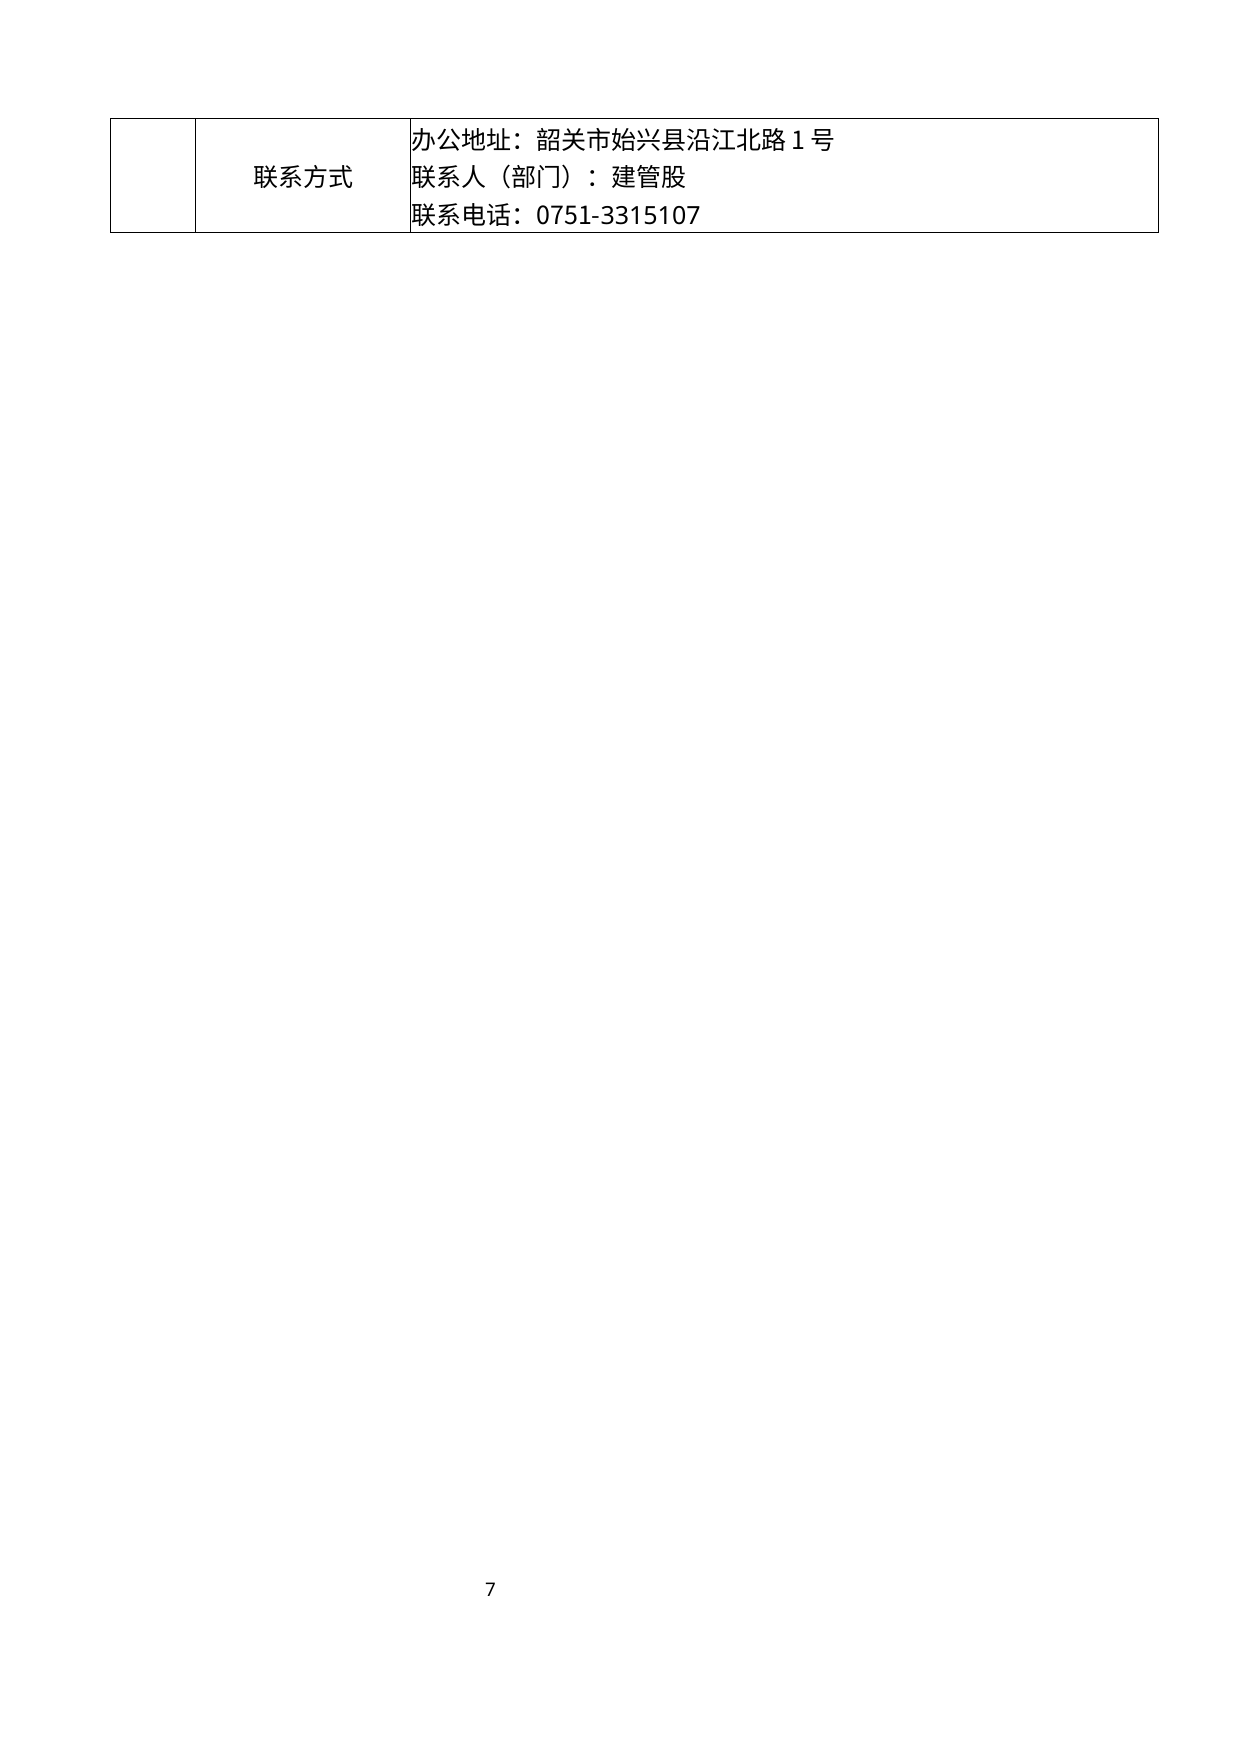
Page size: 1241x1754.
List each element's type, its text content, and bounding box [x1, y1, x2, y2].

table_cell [411, 119, 1158, 232]
table_cell 行政监督部门 联系方式 [196, 119, 410, 232]
table_cell 31 [111, 119, 195, 232]
